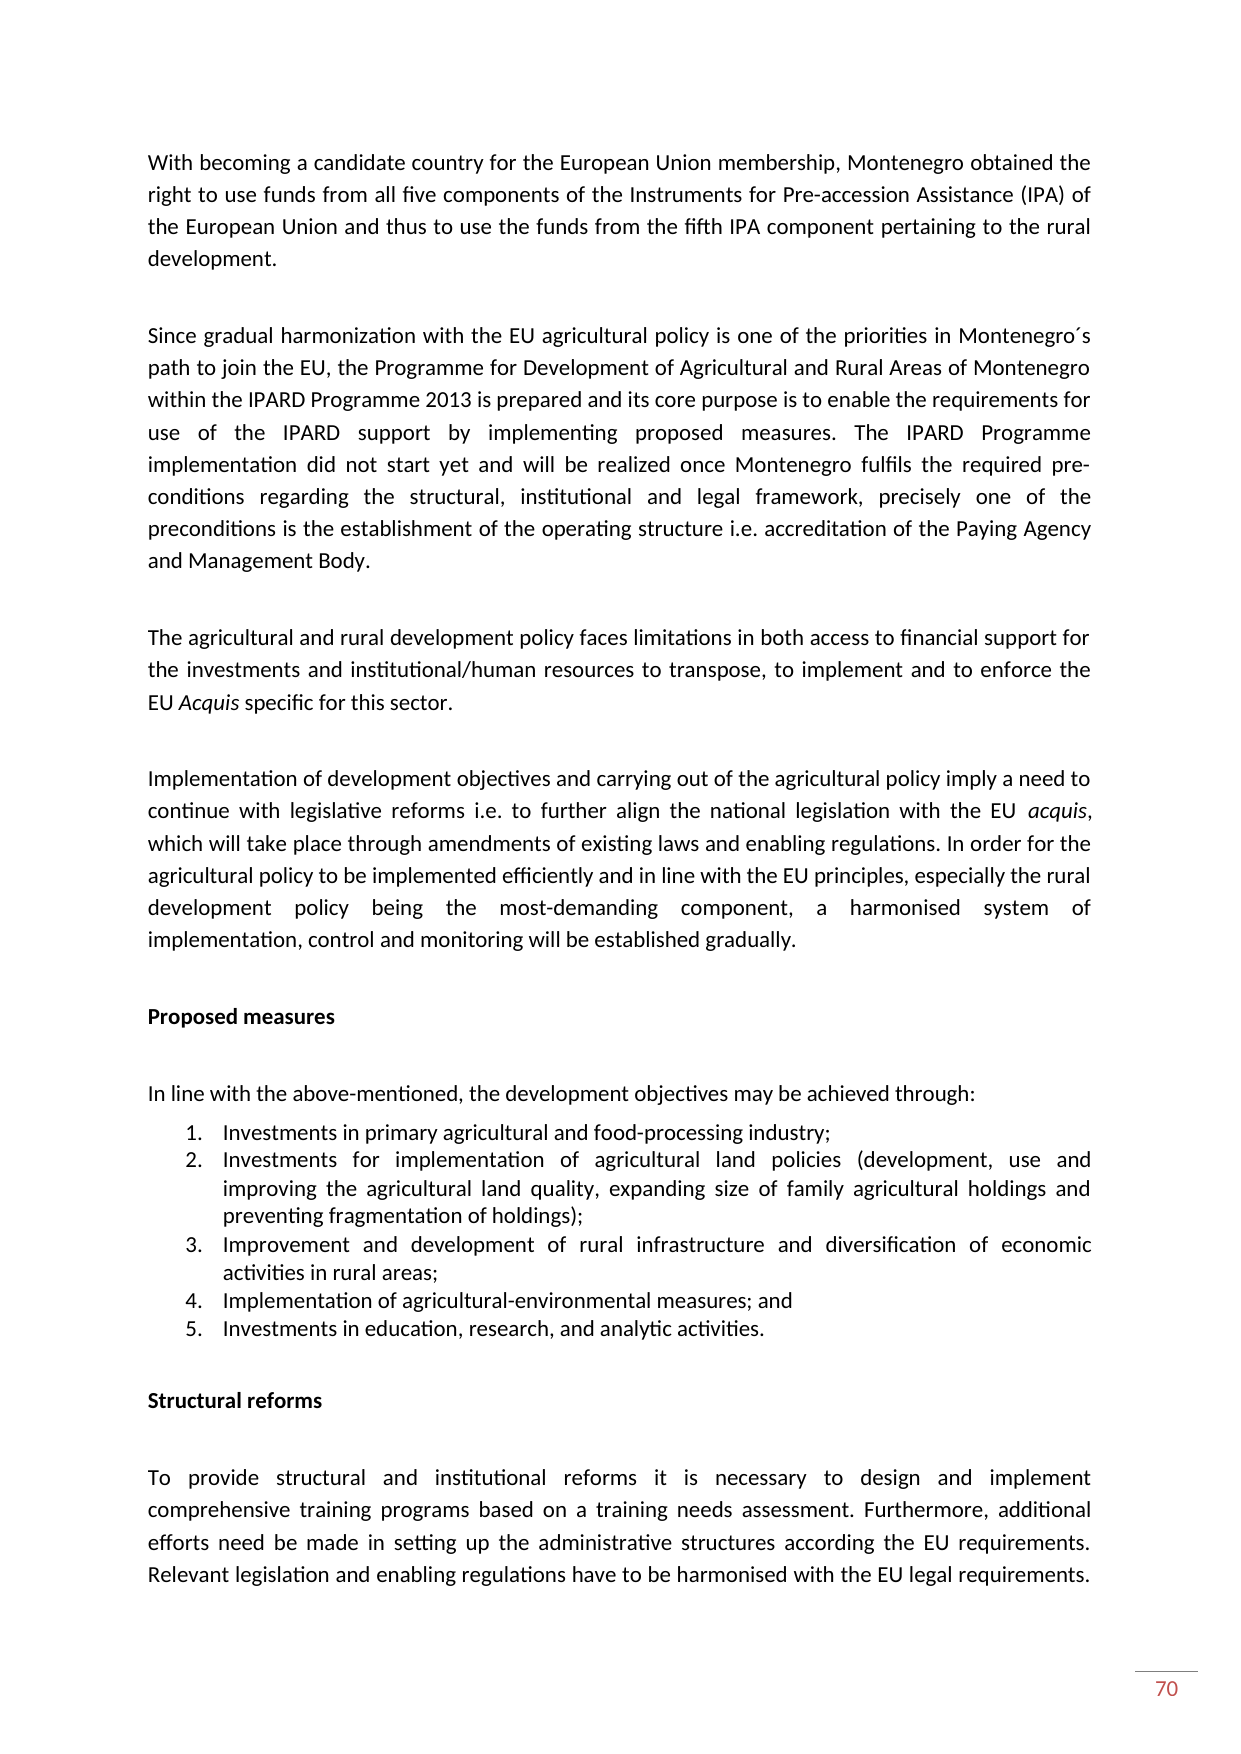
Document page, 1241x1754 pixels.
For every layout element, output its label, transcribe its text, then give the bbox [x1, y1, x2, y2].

text Structural reforms [148, 1386, 1063, 1414]
text With becoming a candidate country for the European Union membership, Montenegro obtained the right to use funds from all five components of the Instruments for Pre-accession Assistance (IPA) of the European Union and thus to use the funds from the fifth IPA component pertaining to the rural development. [148, 148, 1093, 272]
text In line with the above-mentioned, the development objectives may be achieved through: [148, 1079, 1093, 1107]
text Since gradual harmonization with the EU agricultural policy is one of the priorities in Montenegro´s path to join the EU, the Programme for Development of Agricultural and Rural Areas of Montenegro within the IPARD Programme 2013 is prepared and its core purpose is to enable the requirements for use of the IPARD support by implementing proposed measures. The IPARD Programme implementation did not start yet and will be realized once Montenegro fulfils the required pre-conditions regarding the structural, institutional and legal framework, precisely one of the preconditions is the establishment of the operating structure i.e. accreditation of the Paying Agency and Management Body. [148, 321, 1093, 574]
list Implementation of agricultural-environmental measures; and [185, 1286, 1093, 1314]
list Investments for implementation of agricultural land policies (development, use and improving the agricultural land quality, expanding size of family agricultural holdings and preventing fragmentation of holdings); [185, 1146, 1093, 1230]
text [148, 1463, 1093, 1588]
list Investments in education, research, and analytic activities. [185, 1314, 1093, 1342]
text Proposed measures [148, 1002, 1063, 1030]
list Investments in primary agricultural and food-processing industry; [185, 1118, 1093, 1146]
list Improvement and development of rural infrastructure and diversification of economic activities in rural areas; [185, 1230, 1093, 1286]
text The agricultural and rural development policy faces limitations in both access to financial support for the investments and institutional/human resources to transpose, to implement and to enforce the EU Acquis specific for this sector. [148, 623, 1093, 716]
text Implementation of development objectives and carrying out of the agricultural policy imply a need to continue with legislative reforms i.e. to further align the national legislation with the EU acquis, which will take place through amendments of existing laws and enabling regulations. In order for the agricultural policy to be implemented efficiently and in line with the EU principles, especially the rural development policy being the most-demanding component, a harmonised system of implementation, control and monitoring will be established gradually. [148, 764, 1093, 953]
